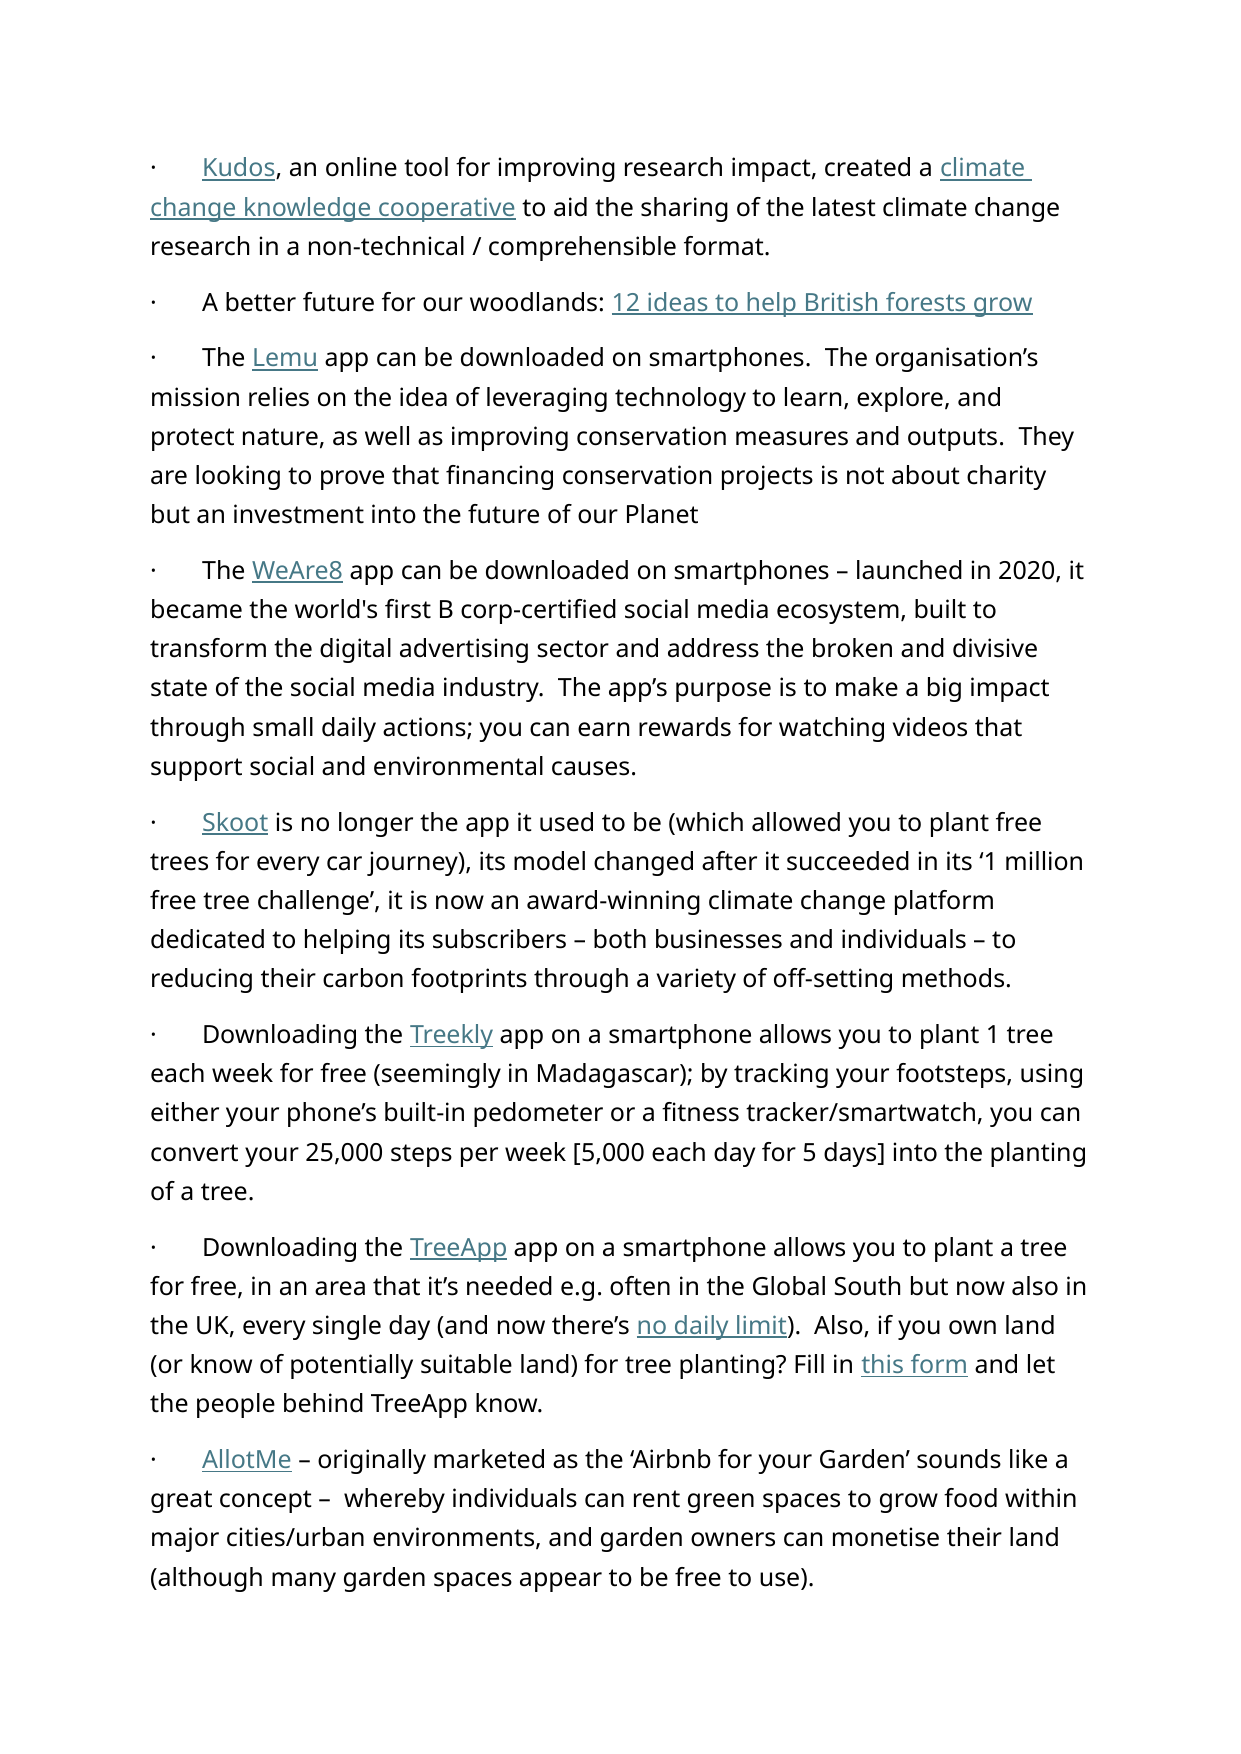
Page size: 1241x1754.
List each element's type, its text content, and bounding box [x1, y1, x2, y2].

text · The Lemu app can be downloaded on smartphones. The organisation’s mission relies on the idea of leveraging technology to learn, explore, and protect nature, as well as improving conservation measures and outputs. They are looking to prove that financing conservation projects is not about charity but an investment into the future of our Planet [150, 340, 1090, 531]
text · The WeAre8 app can be downloaded on smartphones – launched in 2020, it became the world's first B corp-certified social media ecosystem, built to transform the digital advertising sector and address the broken and divisive state of the social media industry. The app’s purpose is to make a big impact through small daily actions; you can earn rewards for watching videos that support social and environmental causes. [150, 552, 1090, 782]
text · Downloading the Treekly app on a smartphone allows you to plant 1 tree each week for free (seemingly in Madagascar); by tracking your footsteps, using either your phone’s built-in pedometer or a fitness tracker/smartwatch, you can convert your 25,000 steps per week [5,000 each day for 5 days] into the planting of a tree. [150, 1017, 1090, 1207]
text · AllotMe – originally marketed as the ‘Airbnb for your Garden’ sounds like a great concept – whereby individuals can rent green spaces to grow food within major cities/urban environments, and garden owners can monetise their land (although many garden spaces appear to be free to use). [150, 1442, 1090, 1593]
text · Kudos, an online tool for improving research impact, created a climate change knowledge cooperative to aid the sharing of the latest climate change research in a non-technical / comprehensible format. [150, 150, 1090, 262]
text · A better future for our woodlands: 12 ideas to help British forests grow [150, 284, 1090, 318]
text · Skoot is no longer the app it used to be (which allowed you to plant free trees for every car journey), its model changed after it succeeded in its ‘1 million free tree challenge’, it is now an award-winning climate change platform dedicated to helping its subscribers – both businesses and individuals – to reducing their carbon footprints through a variety of off-setting methods. [150, 804, 1090, 995]
text · Downloading the TreeApp app on a smartphone allows you to plant a tree for free, in an area that it’s needed e.g. often in the Global South but now also in the UK, every single day (and now there’s no daily limit). Also, if you own land (or know of potentially suitable land) for tree planting? Fill in this form and let the people behind TreeApp know. [150, 1229, 1090, 1420]
